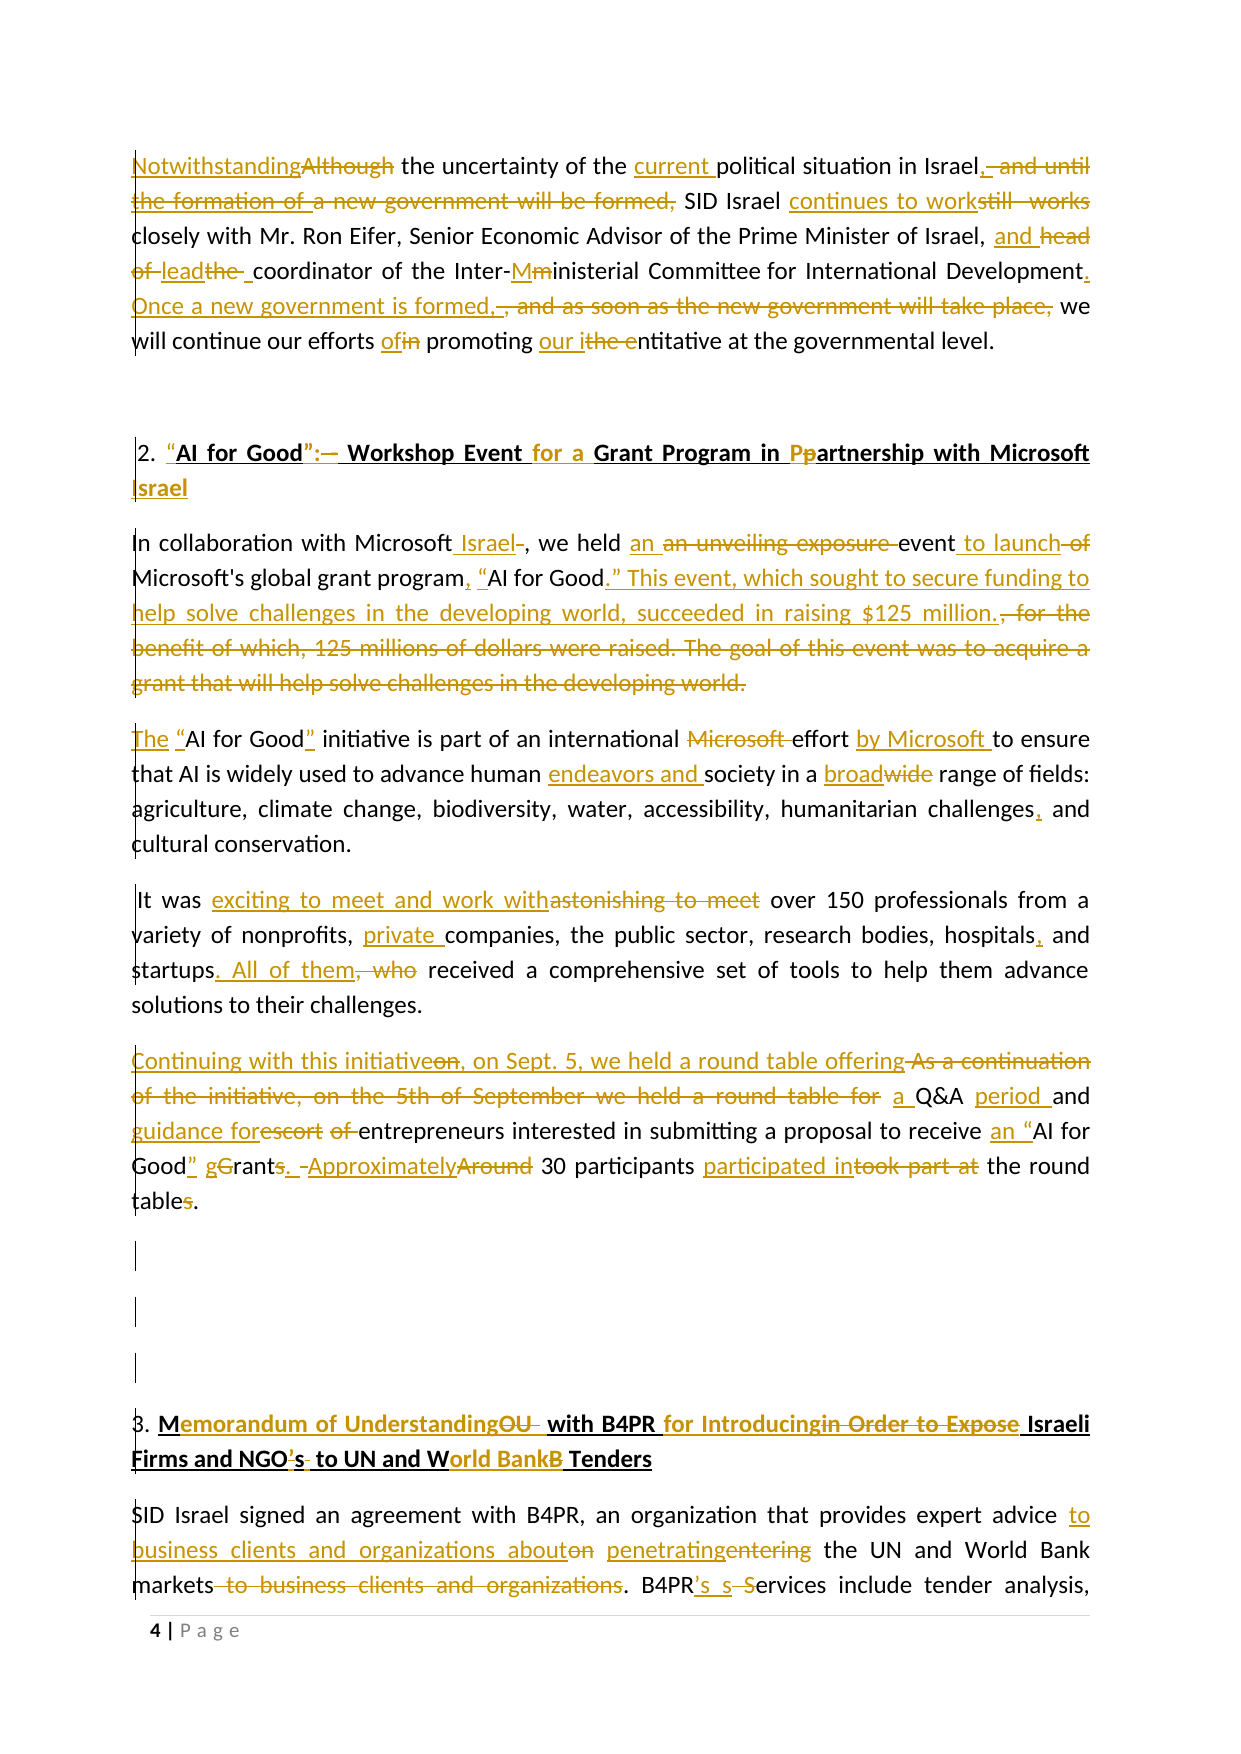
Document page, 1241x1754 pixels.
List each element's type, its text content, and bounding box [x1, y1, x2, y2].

text In collaboration with Microsoft, we held event Microsoft's global grant program AI for Good [136, 527, 1090, 649]
text AI for Good initiative is part of an international effort to ensure that AI is widely used to advance human society in a range of fields: agriculture, climate change, biodiversity, water, accessibility, humanitarian challenges and cultural conservation. [136, 723, 1090, 859]
text 3. Mwith B4PR Israeli Firms and NGOs to UN and W Tenders [136, 1408, 1090, 1474]
text Q&A and entrepreneurs interested in submitting a proposal to receive AI for Good rant 30 participants the round table. [136, 1045, 1090, 1216]
text 2. AI for Good Workshop Event Grant Program in artnership with Microsoft [136, 437, 1090, 502]
text In collaboration with Microsoft, we held event Microsoft's global grant program AI for Good [136, 651, 1090, 698]
text It was over 150 professionals from a variety of nonprofits, companies, the public sector, research bodies, hospitals and startups received a comprehensive set of tools to help them advance solutions to their challenges. [131, 884, 1090, 1020]
text the uncertainty of the political situation in Israel SID Israel closely with Mr. Ron Eifer, Senior Economic Advisor of the Prime Minister of Israel, coordinator of the Inter-inisterial Committee for International Development we will continue our efforts promoting ntitative at the governmental level. [136, 150, 1090, 356]
